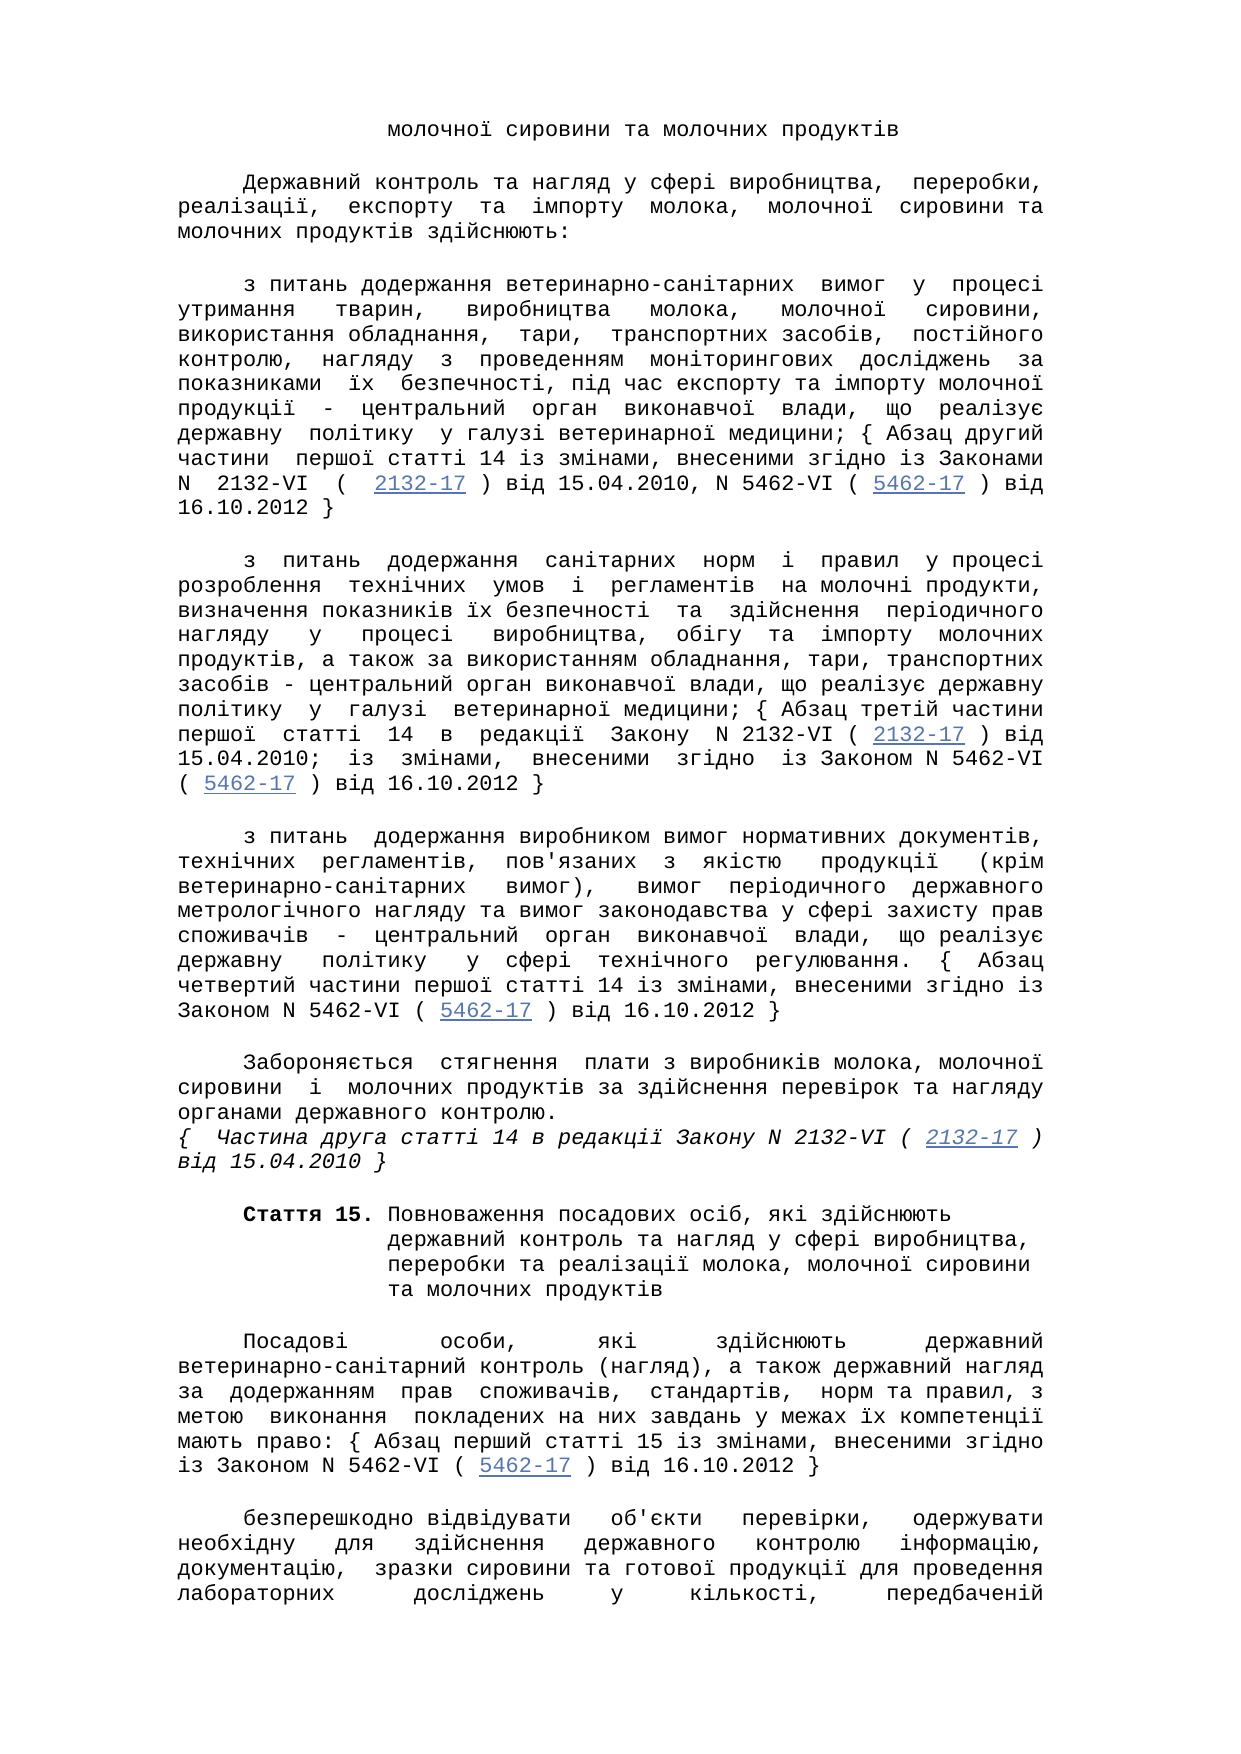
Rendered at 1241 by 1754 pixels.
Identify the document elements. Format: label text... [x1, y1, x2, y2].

text Стаття 15. Повноваження посадових осіб, які здійснюють державний контроль та нагляд у сфері виробництва, переробки та реалізації молока, молочної сировини та молочних продуктів [177, 1203, 1152, 1331]
text з питань додержання ветеринарно-санітарних вимог у процесі утримання тварин, виробництва молока, молочної сировини, використання обладнання, тари, транспортних засобів, постійного контролю, нагляду з проведенням моніторингових досліджень за показниками їх безпечності, під час експорту та імпорту молочної продукції - центральний орган виконавчої влади, що реалізує державну політику у галузі ветеринарної медицини; { Абзац другий частини першої статті 14 із змінами, внесеними згідно із Законами N 2132-VI ( 2132-17 ) від 15.04.2010, N 5462-VI ( 5462-17 ) від 16.10.2012 } [177, 273, 1152, 549]
text з питань додержання виробником вимог нормативних документів, технічних регламентів, пов'язаних з якістю продукції (крім ветеринарно-санітарних вимог), вимог періодичного державного метрологічного нагляду та вимог законодавства у сфері захисту прав споживачів - центральний орган виконавчої влади, що реалізує державну політику у сфері технічного регулювання. { Абзац четвертий частини першої статті 14 із змінами, внесеними згідно із Законом N 5462-VI ( 5462-17 ) від 16.10.2012 } [177, 825, 1152, 1052]
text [177, 118, 1152, 171]
text Посадові особи, які здійснюють державний ветеринарно-санітарний контроль (нагляд), а також державний нагляд за додержанням прав споживачів, стандартів, норм та правил, з метою виконання покладених на них завдань у межах їх компетенції мають право: { Абзац перший статті 15 із змінами, внесеними згідно із Законом N 5462-VI ( 5462-17 ) від 16.10.2012 } [177, 1331, 1152, 1507]
text Державний контроль та нагляд у сфері виробництва, переробки, реалізації, експорту та імпорту молока, молочної сировини та молочних продуктів здійснюють: [177, 171, 1152, 273]
text { Частина друга статті 14 в редакції Закону N 2132-VI ( 2132-17 ) від 15.04.2010 } [177, 1126, 1152, 1203]
text з питань додержання санітарних норм і правил у процесі розроблення технічних умов і регламентів на молочні продукти, визначення показників їх безпечності та здійснення періодичного нагляду у процесі виробництва, обігу та імпорту молочних продуктів, а також за використанням обладнання, тари, транспортних засобів - центральний орган виконавчої влади, що реалізує державну політику у галузі ветеринарної медицини; { Абзац третій частини першої статті 14 в редакції Закону N 2132-VI ( 2132-17 ) від 15.04.2010; із змінами, внесеними згідно із Законом N 5462-VI ( 5462-17 ) від 16.10.2012 } [177, 549, 1152, 825]
text Забороняється стягнення плати з виробників молока, молочної сировини і молочних продуктів за здійснення перевірок та нагляду органами державного контролю. [177, 1052, 1152, 1126]
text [177, 1507, 1152, 1607]
